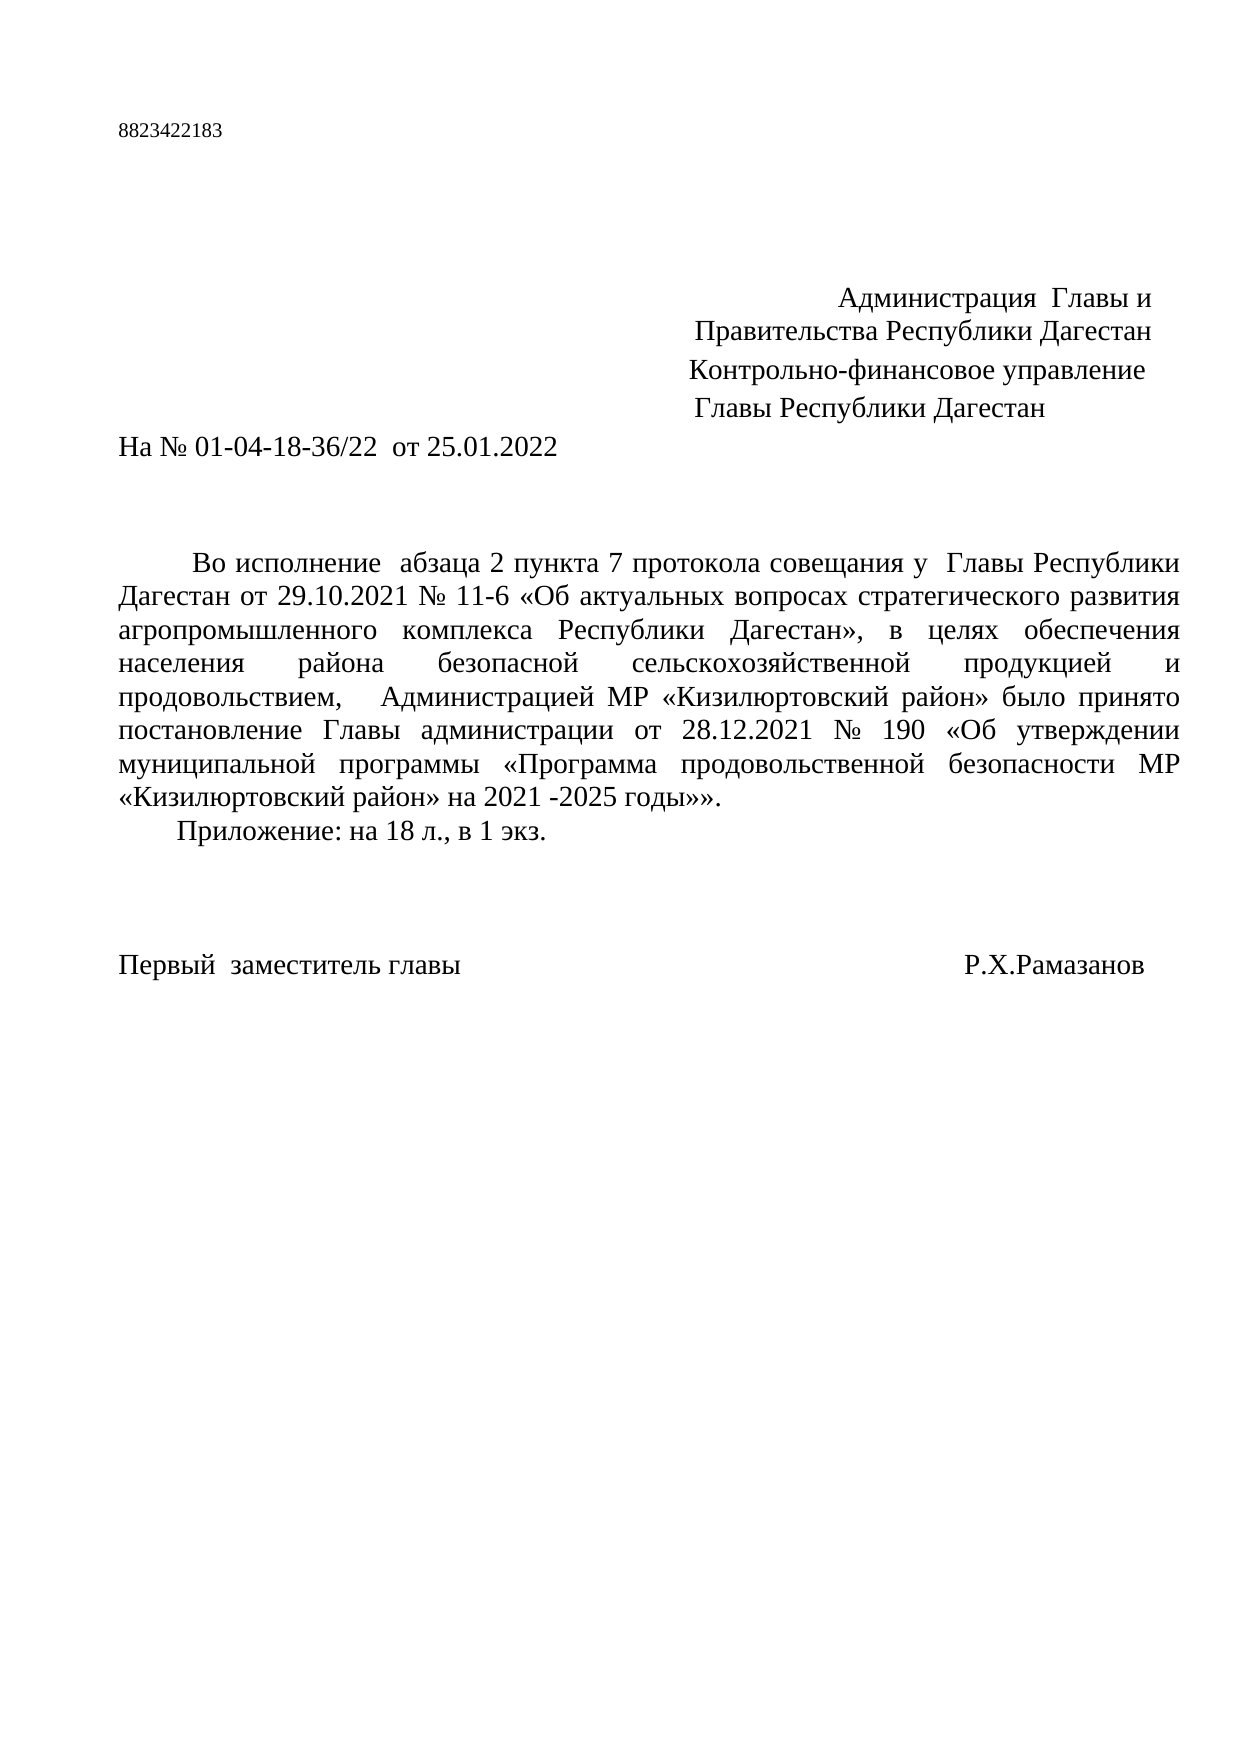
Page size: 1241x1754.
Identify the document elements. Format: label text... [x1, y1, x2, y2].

text Правительства Республики Дагестан [118, 313, 1152, 347]
text 8823422183 [118, 118, 1152, 142]
text Администрация Главы и [118, 280, 1152, 313]
text Первый заместитель главы Р.Х.Рамазанов [118, 947, 1152, 981]
text Главы Республики Дагестан [118, 391, 1152, 424]
text Контрольно-финансовое управление [118, 352, 1152, 386]
text Во исполнение абзаца 2 пункта 7 протокола совещания у Главы Республики Дагестан от 29.10.2021 № 11-6 «Об актуальных вопросах стратегического развития агропромышленного комплекса Республики Дагестан», в целях обеспечения населения района безопасной сельскохозяйственной продукцией и продовольствием, Администрацией МР «Кизилюртовский район» было принято постановление Главы администрации от 28.12.2021 № 190 «Об утверждении муниципальной программы «Программа продовольственной безопасности МР «Кизилюртовский район» на 2021 -2025 годы»». [118, 545, 1181, 813]
text Приложение: на 18 л., в 1 экз. [118, 813, 1152, 847]
text На № 01-04-18-36/22 от 25.01.2022 [118, 429, 1152, 463]
